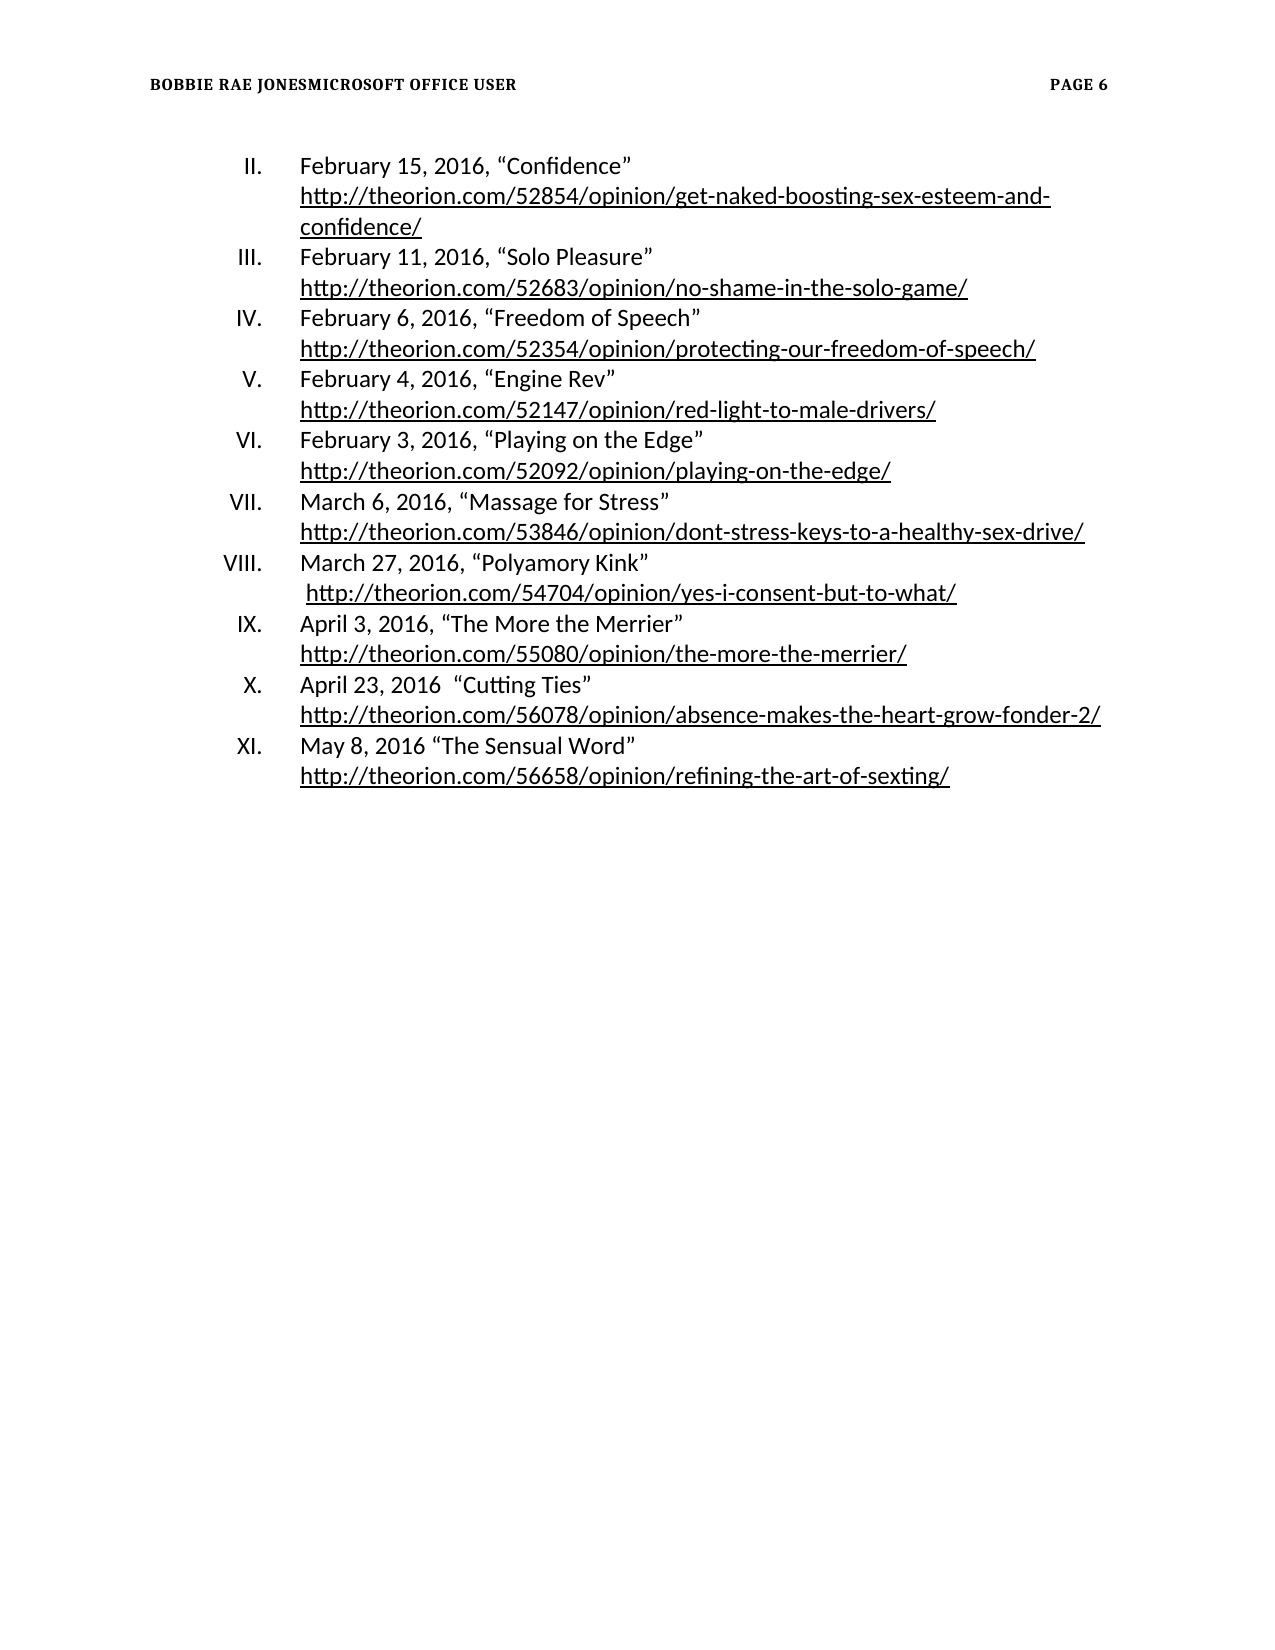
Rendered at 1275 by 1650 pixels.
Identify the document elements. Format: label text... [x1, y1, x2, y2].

list http://theorion.com/54704/opinion/yes-i-consent-but-to-what/ [300, 577, 1162, 608]
list April 3, 2016, “The More the Merrier” [262, 608, 1162, 638]
list http://theorion.com/52354/opinion/protecting-our-freedom-of-speech/ [300, 333, 1162, 364]
list February 4, 2016, “Engine Rev” [262, 364, 1162, 394]
list May 8, 2016 “The Sensual Word” [262, 730, 1162, 760]
list http://theorion.com/52147/opinion/red-light-to-male-drivers/ [300, 394, 1162, 425]
list February 15, 2016, “Confidence” [262, 150, 1162, 181]
list http://theorion.com/56658/opinion/refining-the-art-of-sexting/ [300, 760, 1162, 791]
list http://theorion.com/52092/opinion/playing-on-the-edge/ [300, 455, 1162, 486]
list February 6, 2016, “Freedom of Speech” [262, 303, 1162, 333]
list http://theorion.com/56078/opinion/absence-makes-the-heart-grow-fonder-2/ [300, 699, 1162, 730]
list http://theorion.com/52683/opinion/no-shame-in-the-solo-game/ [300, 272, 1162, 303]
list February 3, 2016, “Playing on the Edge” [262, 425, 1162, 455]
list April 23, 2016 “Cutting Ties” [262, 669, 1162, 699]
list http://theorion.com/53846/opinion/dont-stress-keys-to-a-healthy-sex-drive/ [300, 516, 1162, 547]
list http://theorion.com/55080/opinion/the-more-the-merrier/ [300, 638, 1162, 669]
list http://theorion.com/52854/opinion/get-naked-boosting-sex-esteem-and-confidence/ [300, 181, 1162, 242]
list March 27, 2016, “Polyamory Kink” [262, 547, 1162, 577]
list February 11, 2016, “Solo Pleasure” [262, 242, 1162, 272]
list March 6, 2016, “Massage for Stress” [262, 486, 1162, 516]
